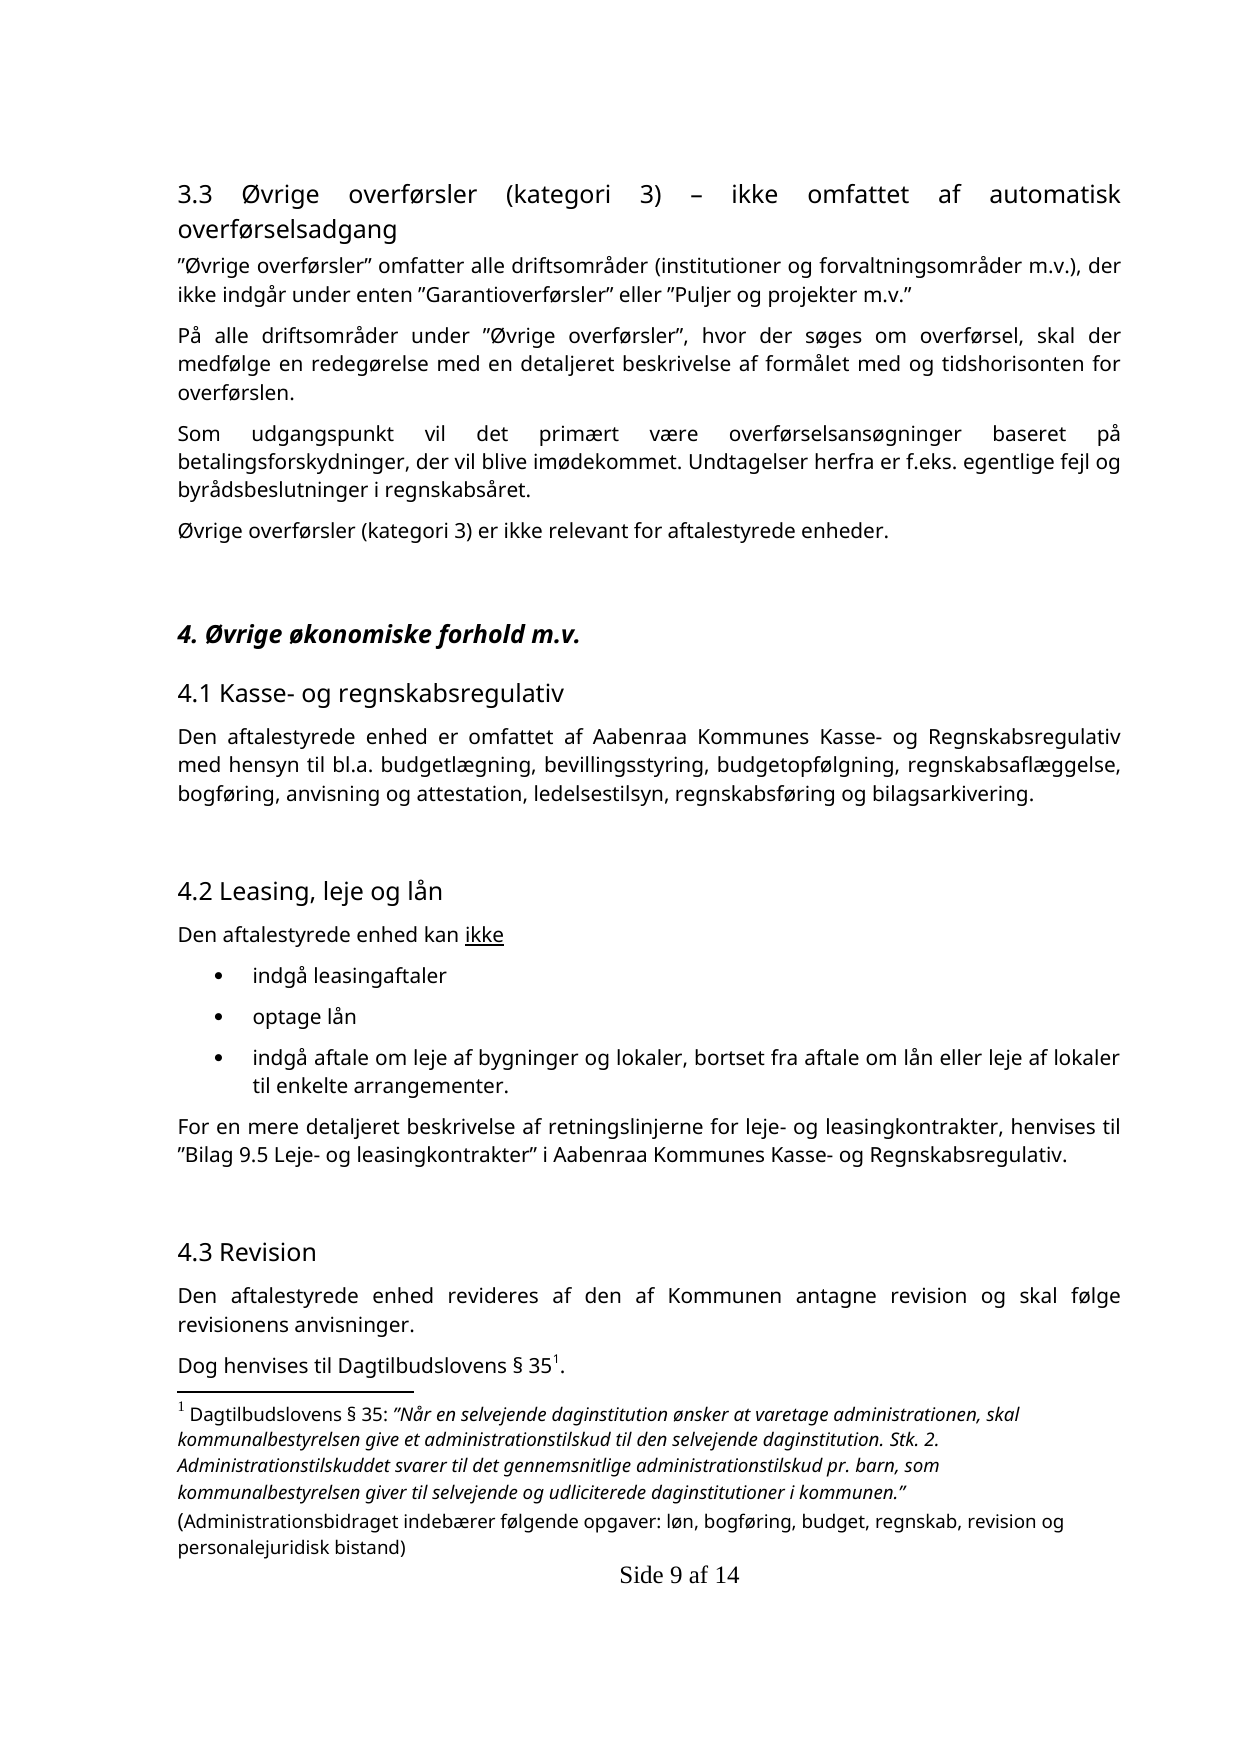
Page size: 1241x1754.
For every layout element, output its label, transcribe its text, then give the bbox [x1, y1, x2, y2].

text Den aftalestyrede enhed kan ikke [177, 920, 1122, 948]
text Øvrige overførsler (kategori 3) er ikke relevant for aftalestyrede enheder. [177, 517, 1122, 545]
subtitle 4.3 Revision [177, 1235, 1122, 1269]
text ”Øvrige overførsler” omfatter alle driftsområder (institutioner og forvaltningsområder m.v.), der ikke indgår under enten ”Garantioverførsler” eller ”Puljer og projekter m.v.” [177, 252, 1122, 308]
text På alle driftsområder under ”Øvrige overførsler”, hvor der søges om overførsel, skal der medfølge en redegørelse med en detaljeret beskrivelse af formålet med og tidshorisonten for overførslen. [177, 321, 1122, 406]
list indgå aftale om leje af bygninger og lokaler, bortset fra aftale om lån eller leje af lokaler til enkelte arrangementer. [215, 1043, 1122, 1100]
subtitle 4.1 Kasse- og regnskabsregulativ [177, 676, 1122, 710]
text Dog henvises til Dagtilbudslovens § 35. [177, 1351, 1122, 1379]
text For en mere detaljeret beskrivelse af retningslinjerne for leje- og leasingkontrakter, henvises til ”Bilag 9.5 Leje- og leasingkontrakter” i Aabenraa Kommunes Kasse- og Regnskabsregulativ. [177, 1112, 1122, 1169]
text Som udgangspunkt vil det primært være overførselsansøgninger baseret på betalingsforskydninger, der vil blive imødekommet. Undtagelser herfra er f.eks. egentlige fejl og byrådsbeslutninger i regnskabsåret. [177, 419, 1122, 504]
list optage lån [215, 1002, 1122, 1030]
subtitle 3.3 Øvrige overførsler (kategori 3) – ikke omfattet af automatisk overførselsadgang [177, 177, 1122, 245]
list indgå leasingaftaler [215, 961, 1122, 989]
subtitle 4.2 Leasing, leje og lån [177, 873, 1122, 907]
text Den aftalestyrede enhed revideres af den af Kommunen antagne revision og skal følge revisionens anvisninger. [177, 1282, 1122, 1338]
subtitle 4. Øvrige økonomiske forhold m.v. [177, 617, 1122, 651]
text Den aftalestyrede enhed er omfattet af Aabenraa Kommunes Kasse- og Regnskabsregulativ med hensyn til bl.a. budgetlægning, bevillingsstyring, budgetopfølgning, regnskabsaflæggelse, bogføring, anvisning og attestation, ledelsestilsyn, regnskabsføring og bilagsarkivering. [177, 722, 1122, 807]
